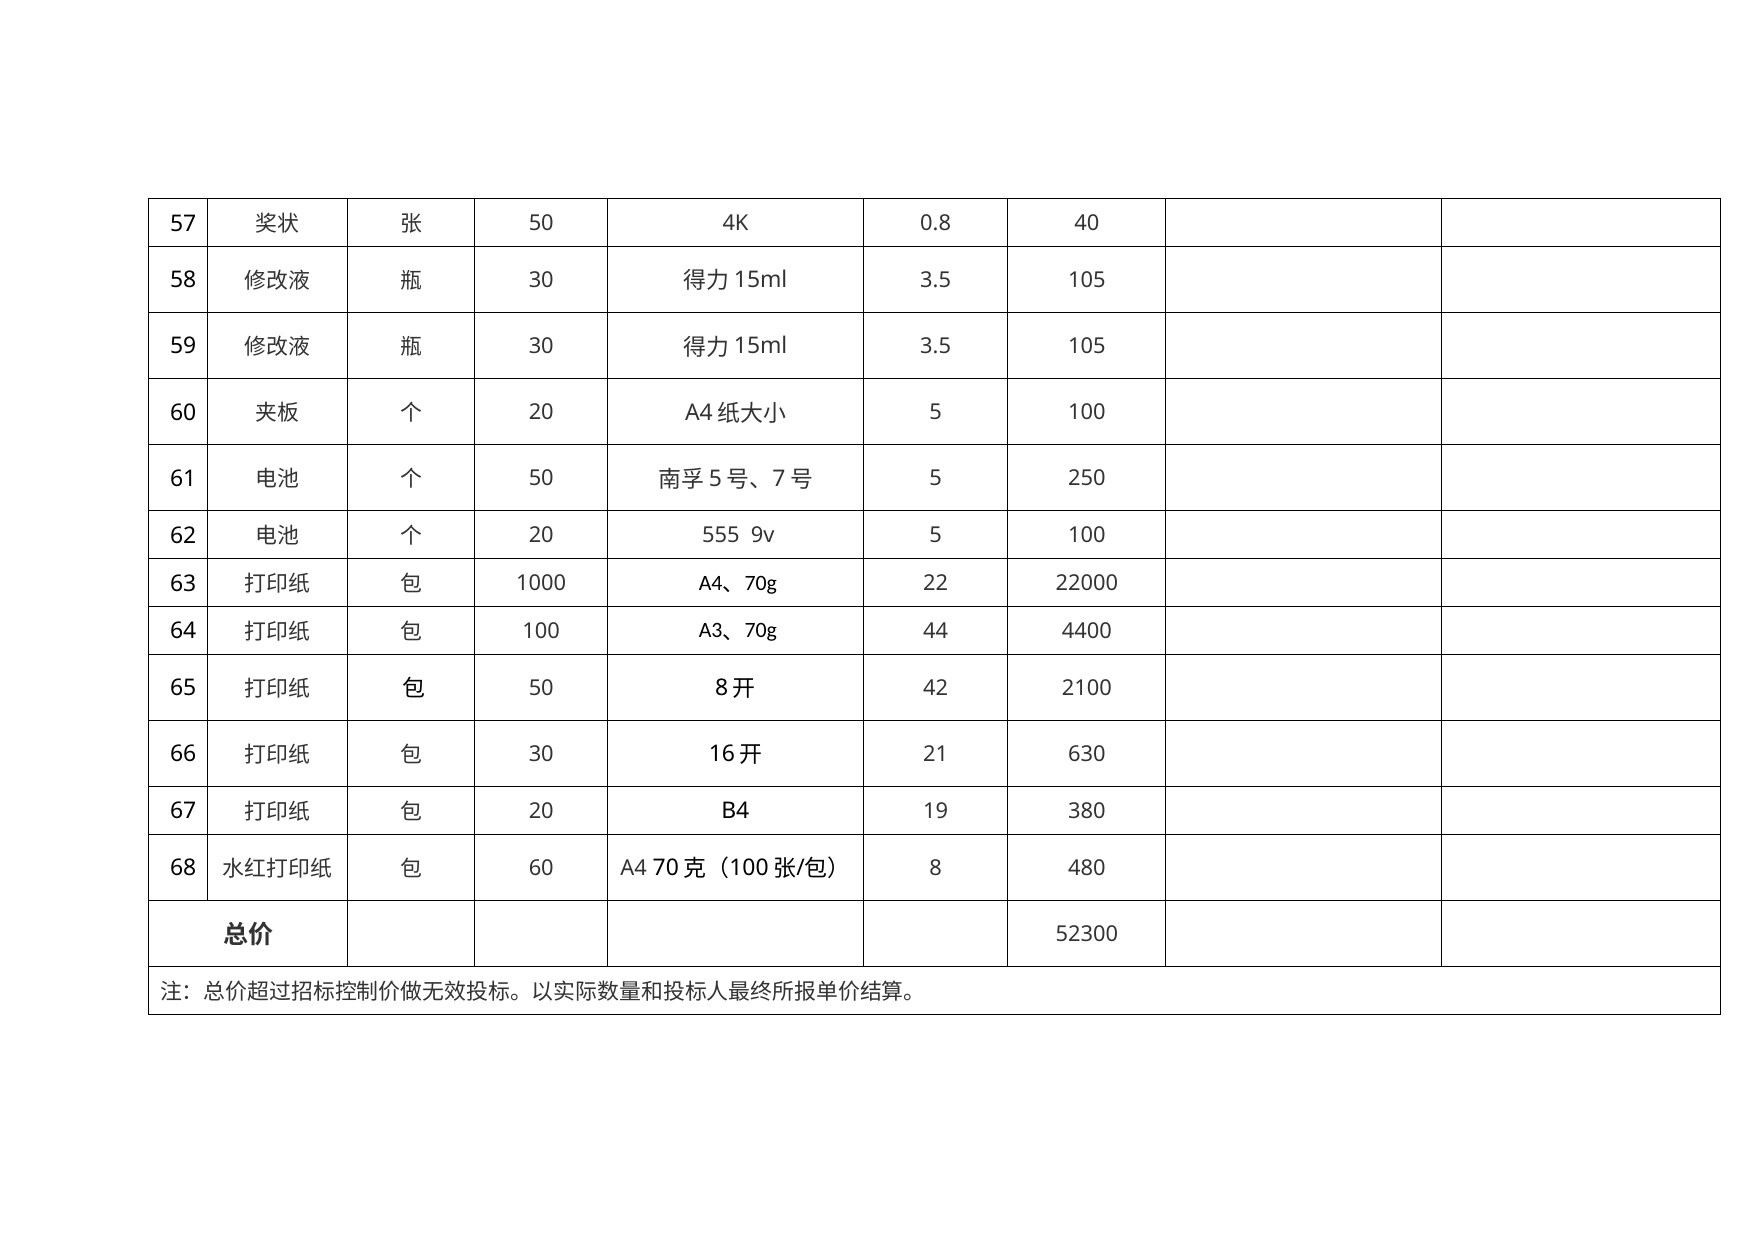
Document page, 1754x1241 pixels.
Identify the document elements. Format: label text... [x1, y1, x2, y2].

table_cell 8开 [608, 655, 863, 719]
table_cell 68 [149, 835, 207, 899]
table_cell 包 [348, 787, 474, 833]
table_cell [864, 901, 1007, 966]
table_cell 修改液 [208, 313, 347, 378]
table_cell 注：总价超过招标控制价做无效投标。以实际数量和投标人最终所报单价结算。 [149, 967, 1720, 1013]
table_cell [1442, 835, 1720, 899]
table_cell 打印纸 [208, 787, 347, 833]
table_cell 40 [1008, 199, 1165, 246]
table_cell [1442, 655, 1720, 719]
table_cell [475, 901, 607, 966]
table_cell 个 [348, 379, 474, 444]
table_cell 打印纸 [208, 721, 347, 786]
table_cell 67 [149, 787, 207, 833]
table_cell 个 [348, 511, 474, 558]
table_cell B4 [608, 787, 863, 833]
table_cell [1166, 835, 1441, 899]
table_cell 南孚5号、7号 [608, 445, 863, 510]
table_cell 2100 [1008, 655, 1165, 719]
table_cell 总价 [149, 901, 347, 966]
table_cell [1166, 379, 1441, 444]
table_cell 100 [1008, 379, 1165, 444]
table_cell 包 [348, 655, 474, 719]
table_cell 100 [475, 607, 607, 653]
table_cell A4纸大小 [608, 379, 863, 444]
table_cell [1166, 655, 1441, 719]
table_cell 打印纸 [208, 607, 347, 653]
table_cell 4K [608, 199, 863, 246]
table_cell 瓶 [348, 313, 474, 378]
table_cell 5 [864, 445, 1007, 510]
table_cell [1166, 787, 1441, 833]
table_cell 30 [475, 313, 607, 378]
table_cell 16开 [608, 721, 863, 786]
table_cell 50 [475, 445, 607, 510]
table_cell 20 [475, 379, 607, 444]
table_cell 包 [348, 607, 474, 653]
table_cell 3.5 [864, 313, 1007, 378]
table_cell [1442, 313, 1720, 378]
table_cell A4、70g [608, 559, 863, 606]
table_cell [348, 901, 474, 966]
table_cell [1166, 313, 1441, 378]
table_cell A3、70g [608, 607, 863, 653]
table_cell 1000 [475, 559, 607, 606]
table_cell 30 [475, 721, 607, 786]
table_cell 630 [1008, 721, 1165, 786]
table_cell 250 [1008, 445, 1165, 510]
table_cell [1442, 511, 1720, 558]
table_cell A4 70克（100张/包） [608, 835, 863, 899]
table_cell [1166, 607, 1441, 653]
table_cell 50 [475, 655, 607, 719]
table_cell [608, 901, 863, 966]
table_cell 59 [149, 313, 207, 378]
table_cell 57 [149, 199, 207, 246]
table_cell 480 [1008, 835, 1165, 899]
table_cell 5 [864, 379, 1007, 444]
table_cell 21 [864, 721, 1007, 786]
table_cell 50 [475, 199, 607, 246]
table_cell 60 [149, 379, 207, 444]
table_cell 0.8 [864, 199, 1007, 246]
table_cell 奖状 [208, 199, 347, 246]
table_cell 20 [475, 787, 607, 833]
table_cell 3.5 [864, 247, 1007, 312]
table_cell [1166, 511, 1441, 558]
table_cell 105 [1008, 313, 1165, 378]
table_cell [1166, 199, 1441, 246]
table_cell [1442, 721, 1720, 786]
table_cell [1442, 445, 1720, 510]
table_cell [1442, 787, 1720, 833]
table_cell [1442, 901, 1720, 966]
table_cell 水红打印纸 [208, 835, 347, 899]
table_cell 5 [864, 511, 1007, 558]
table_cell 得力15ml [608, 247, 863, 312]
table_cell 张 [348, 199, 474, 246]
table_cell [1166, 247, 1441, 312]
table_cell 20 [475, 511, 607, 558]
table_cell 瓶 [348, 247, 474, 312]
table_cell [1166, 721, 1441, 786]
table_cell 电池 [208, 445, 347, 510]
table_cell 555 9v [608, 511, 863, 558]
table_cell 30 [475, 247, 607, 312]
table_cell 电池 [208, 511, 347, 558]
table_cell 64 [149, 607, 207, 653]
table_cell 修改液 [208, 247, 347, 312]
table_cell 61 [149, 445, 207, 510]
table_cell 63 [149, 559, 207, 606]
table_cell 打印纸 [208, 655, 347, 719]
table_cell 66 [149, 721, 207, 786]
table_cell 62 [149, 511, 207, 558]
table_cell [1166, 901, 1441, 966]
table_cell [1166, 445, 1441, 510]
table_cell 包 [348, 559, 474, 606]
table_cell 105 [1008, 247, 1165, 312]
table_cell [1442, 247, 1720, 312]
table_cell 42 [864, 655, 1007, 719]
table_cell 打印纸 [208, 559, 347, 606]
table_cell 19 [864, 787, 1007, 833]
table_cell [1442, 199, 1720, 246]
table_cell 包 [348, 721, 474, 786]
table_cell 380 [1008, 787, 1165, 833]
table_cell 夹板 [208, 379, 347, 444]
table_cell 个 [348, 445, 474, 510]
table_cell 44 [864, 607, 1007, 653]
table_cell [1442, 379, 1720, 444]
table_cell 4400 [1008, 607, 1165, 653]
table_cell [1166, 559, 1441, 606]
table_cell 22000 [1008, 559, 1165, 606]
table_cell [1442, 559, 1720, 606]
table_cell 52300 [1008, 901, 1165, 966]
table_cell 100 [1008, 511, 1165, 558]
table_cell 得力15ml [608, 313, 863, 378]
table_cell 包 [348, 835, 474, 899]
table_cell 65 [149, 655, 207, 719]
table_cell 60 [475, 835, 607, 899]
table_cell 22 [864, 559, 1007, 606]
table_cell 58 [149, 247, 207, 312]
table_cell 8 [864, 835, 1007, 899]
table_cell [1442, 607, 1720, 653]
